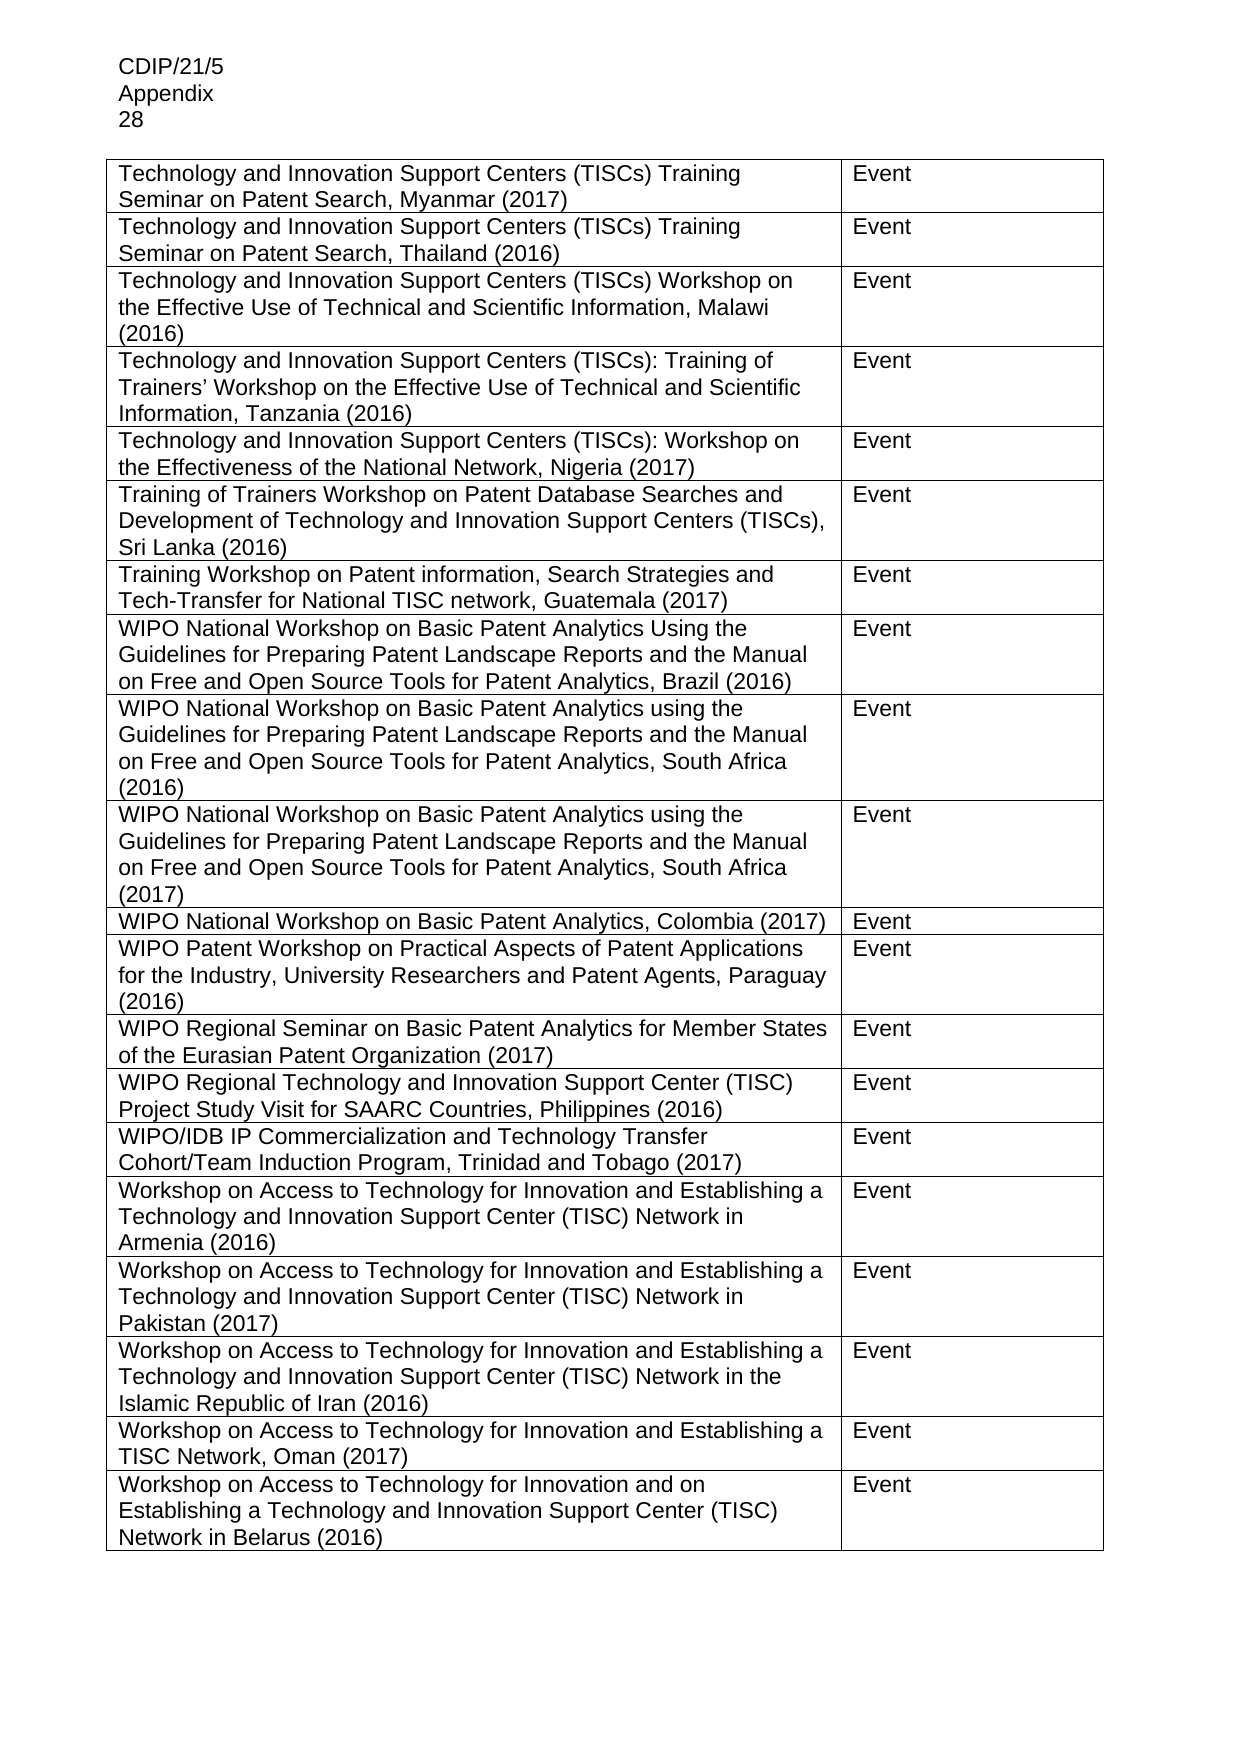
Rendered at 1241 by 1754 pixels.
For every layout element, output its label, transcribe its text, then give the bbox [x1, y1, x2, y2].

table_cell Event [842, 801, 1103, 907]
table_cell Event [842, 1123, 1103, 1176]
table_cell WIPO National Workshop on Basic Patent Analytics using the Guidelines for Preparing Patent Landscape Reports and the Manual on Free and Open Source Tools for Patent Analytics, South Africa (2016) [107, 695, 841, 800]
table_cell WIPO National Workshop on Basic Patent Analytics using the Guidelines for Preparing Patent Landscape Reports and the Manual on Free and Open Source Tools for Patent Analytics, South Africa (2017) [107, 801, 841, 907]
table_cell WIPO National Workshop on Basic Patent Analytics Using the Guidelines for Preparing Patent Landscape Reports and the Manual on Free and Open Source Tools for Patent Analytics, Brazil (2016) [107, 615, 841, 694]
table_cell Event [842, 908, 1103, 934]
table_cell Event [842, 213, 1103, 266]
table_cell Event [842, 1177, 1103, 1256]
table_cell Technology and Innovation Support Centers (TISCs): Training of Trainers’ Workshop on the Effective Use of Technical and Scientific Information, Tanzania (2016) [107, 347, 841, 426]
table_cell Event [842, 267, 1103, 346]
table_cell WIPO/IDB IP Commercialization and Technology Transfer Cohort/Team Induction Program, Trinidad and Tobago (2017) [107, 1123, 841, 1176]
table_cell WIPO Regional Technology and Innovation Support Center (TISC) Project Study Visit for SAARC Countries, Philippines (2016) [107, 1069, 841, 1122]
table_cell Technology and Innovation Support Centers (TISCs) Training Seminar on Patent Search, Thailand (2016) [107, 213, 841, 266]
table_cell Event [842, 481, 1103, 560]
table_cell Event [842, 935, 1103, 1014]
table_cell Event [842, 1069, 1103, 1122]
table_cell Event [842, 615, 1103, 694]
table_cell Event [842, 695, 1103, 800]
table_cell Technology and Innovation Support Centers (TISCs) Workshop on the Effective Use of Technical and Scientific Information, Malawi (2016) [107, 267, 841, 346]
table_cell Event [842, 1015, 1103, 1068]
table_cell WIPO National Workshop on Basic Patent Analytics, Colombia (2017) [107, 908, 841, 934]
table_cell Event [842, 427, 1103, 480]
table_cell WIPO Patent Workshop on Practical Aspects of Patent Applications for the Industry, University Researchers and Patent Agents, Paraguay (2016) [107, 935, 841, 1014]
table_cell Technology and Innovation Support Centers (TISCs) Training Seminar on Patent Search, Myanmar (2017) [107, 160, 841, 212]
table_cell Workshop on Access to Technology for Innovation and on Establishing a Technology and Innovation Support Center (TISC) Network in Belarus (2016) [107, 1471, 841, 1550]
table_cell Event [842, 1471, 1103, 1550]
table_cell Event [842, 160, 1103, 212]
table_cell Training Workshop on Patent information, Search Strategies and Tech-Transfer for National TISC network, Guatemala (2017) [107, 561, 841, 614]
table_cell Workshop on Access to Technology for Innovation and Establishing a TISC Network, Oman (2017) [107, 1417, 841, 1470]
table_cell Event [842, 1257, 1103, 1336]
table_cell Workshop on Access to Technology for Innovation and Establishing a Technology and Innovation Support Center (TISC) Network in Armenia (2016) [107, 1177, 841, 1256]
table_cell Training of Trainers Workshop on Patent Database Searches and Development of Technology and Innovation Support Centers (TISCs), Sri Lanka (2016) [107, 481, 841, 560]
table_cell Workshop on Access to Technology for Innovation and Establishing a Technology and Innovation Support Center (TISC) Network in the Islamic Republic of Iran (2016) [107, 1337, 841, 1416]
table_cell Event [842, 561, 1103, 614]
table_cell Event [842, 1337, 1103, 1416]
table_cell Technology and Innovation Support Centers (TISCs): Workshop on the Effectiveness of the National Network, Nigeria (2017) [107, 427, 841, 480]
table_cell Workshop on Access to Technology for Innovation and Establishing a Technology and Innovation Support Center (TISC) Network in Pakistan (2017) [107, 1257, 841, 1336]
table_cell Event [842, 347, 1103, 426]
table_cell WIPO Regional Seminar on Basic Patent Analytics for Member States of the Eurasian Patent Organization (2017) [107, 1015, 841, 1068]
table_cell Event [842, 1417, 1103, 1470]
